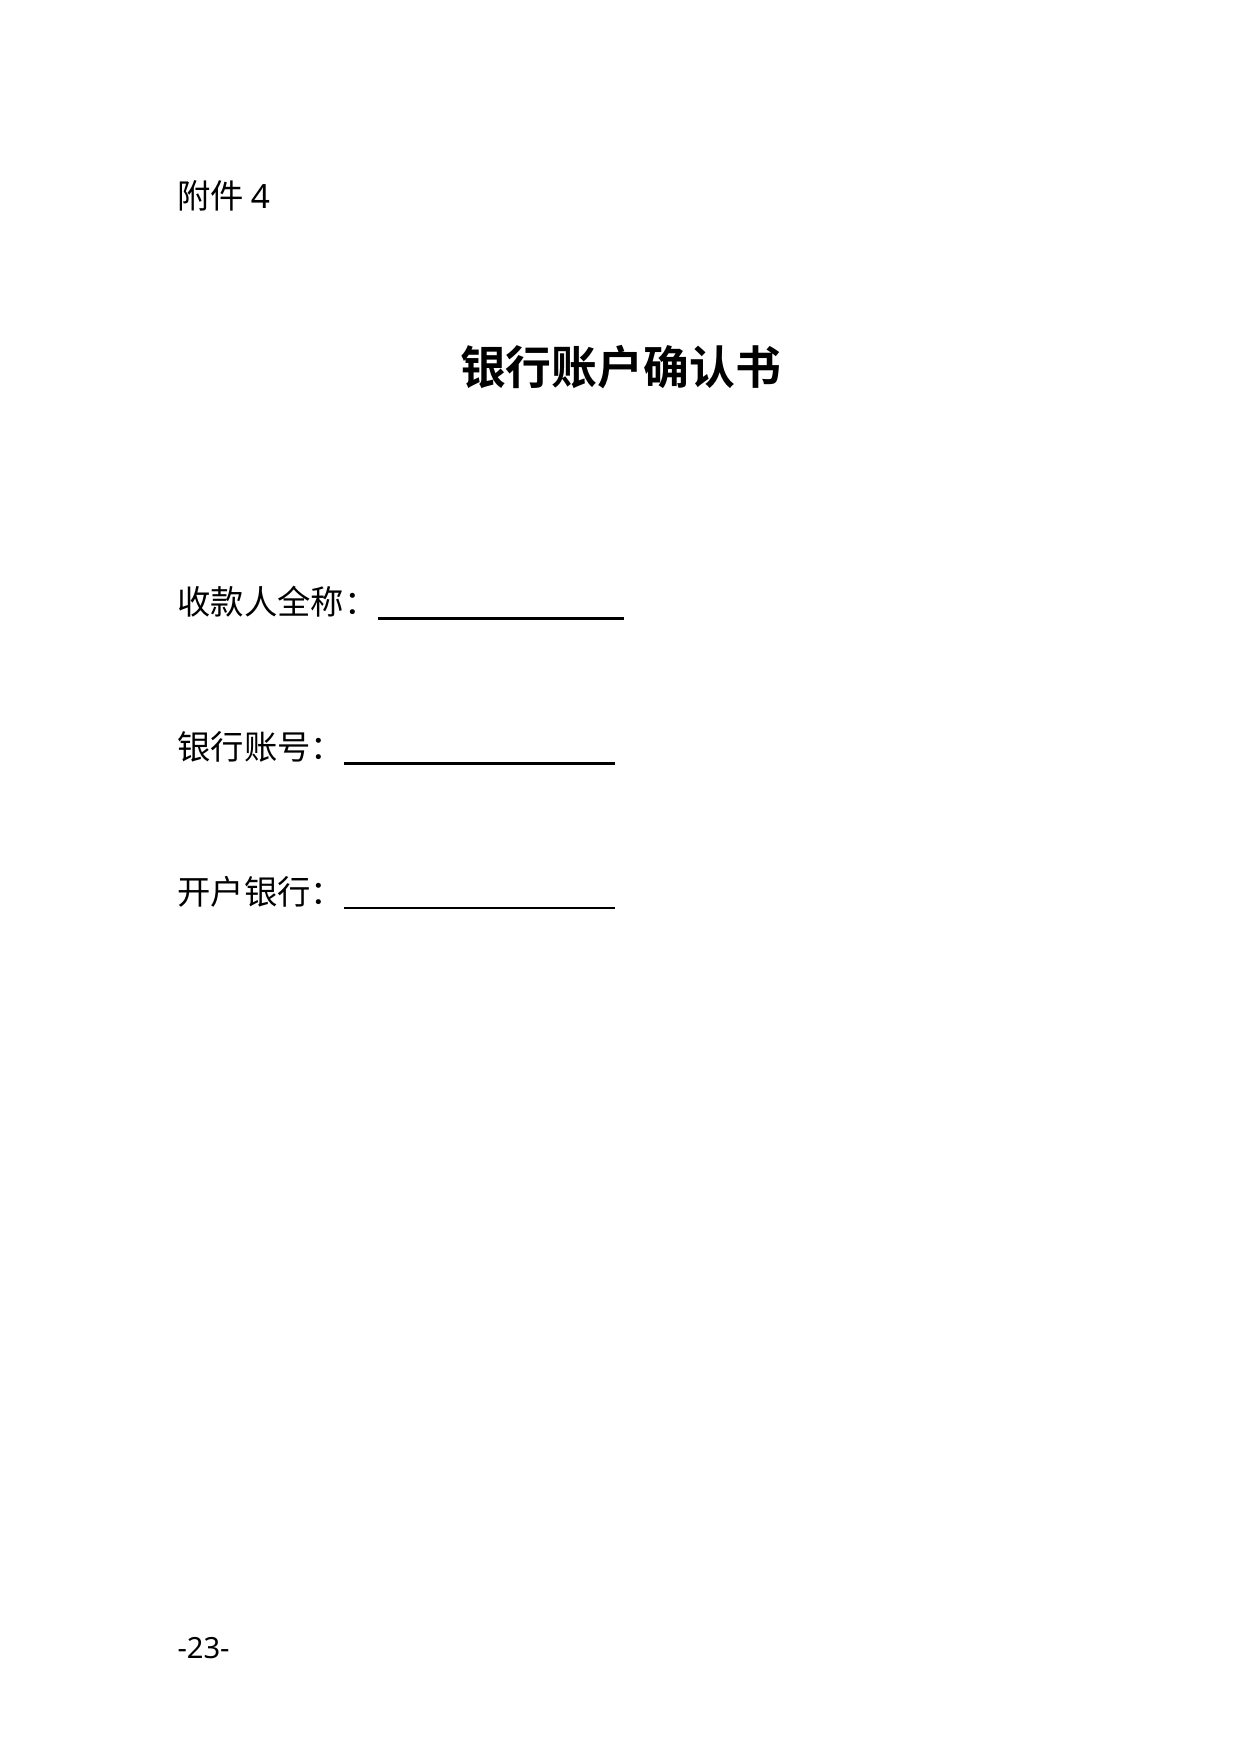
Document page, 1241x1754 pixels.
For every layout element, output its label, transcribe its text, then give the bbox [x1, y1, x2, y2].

text 开户银行： [177, 866, 1063, 914]
text 银行账户确认书 [177, 316, 1063, 414]
text 附件4 [177, 162, 1063, 227]
text 收款人全称： [177, 576, 1063, 624]
text 银行账号： [177, 721, 1063, 769]
